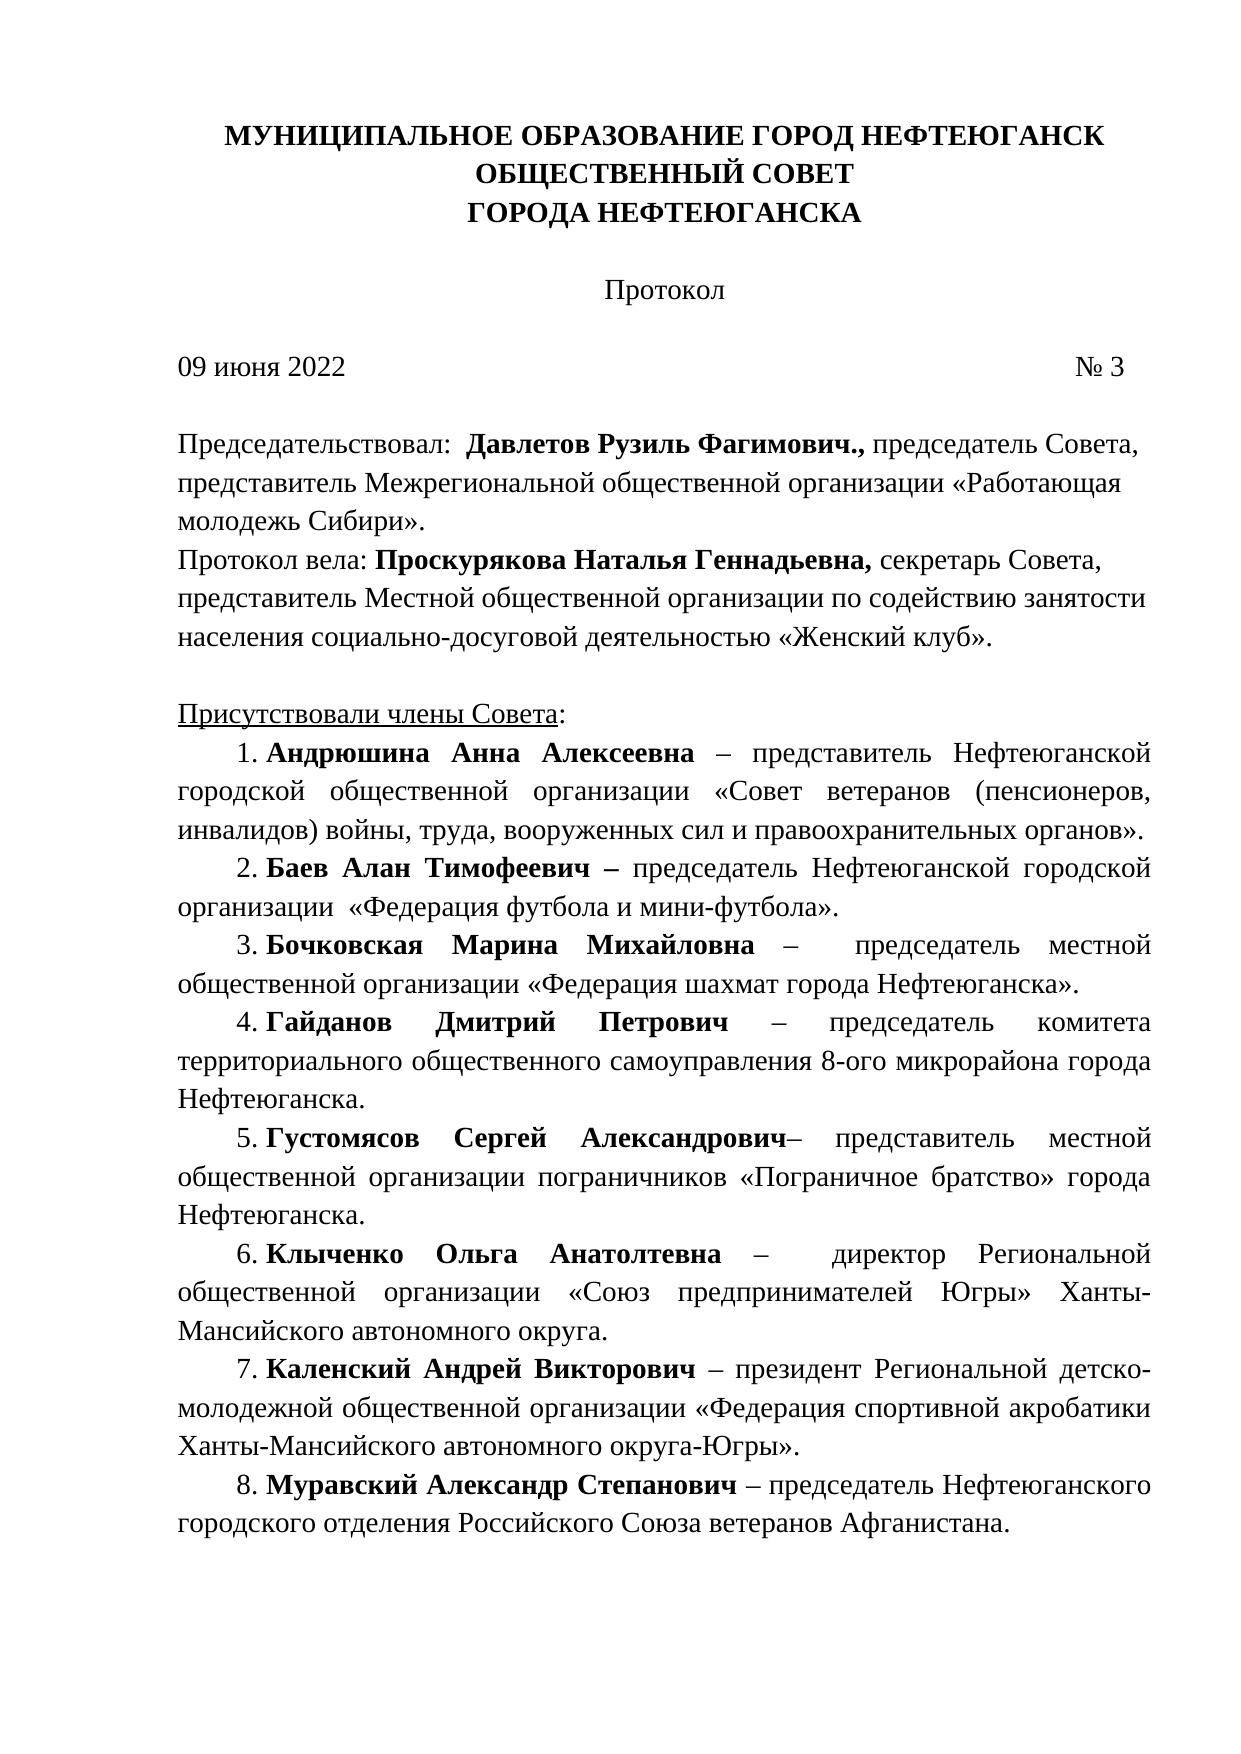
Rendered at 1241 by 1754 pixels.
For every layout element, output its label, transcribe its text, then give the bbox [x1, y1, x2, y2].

text ОБЩЕСТВЕННЫЙ СОВЕТ [177, 157, 1152, 190]
text Протокол вела: Проскурякова Наталья Геннадьевна, секретарь Совета, представитель Местной общественной организации по содействию занятости населения социально-досуговой деятельностью «Женский клуб». [177, 542, 1152, 653]
text МУНИЦИПАЛЬНОЕ ОБРАЗОВАНИЕ ГОРОД НЕФТЕЮГАНСК [177, 118, 1152, 152]
text Присутствовали члены Совета: [177, 696, 1152, 730]
list Гайданов Дмитрий Петрович – председатель комитета территориального общественного самоуправления 8-ого микрорайона города Нефтеюганска. [177, 1004, 1152, 1115]
text 09 июня 2022 № 3 [177, 349, 1152, 383]
list Каленский Андрей Викторович – президент Региональной детско-молодежной общественной организации «Федерация спортивной акробатики Ханты-Мансийского автономного округа-Югры». [177, 1351, 1152, 1462]
list Баев Алан Тимофеевич – председатель Нефтеюганской городской организации «Федерация футбола и мини-футбола». [177, 850, 1152, 922]
list Муравский Александр Степанович – председатель Нефтеюганского городского отделения Российского Союза ветеранов Афганистана. [177, 1467, 1152, 1539]
list Клыченко Ольга Анатолтевна – директор Региональной общественной организации «Союз предпринимателей Югры» Ханты-Мансийского автономного округа. [177, 1236, 1152, 1346]
text Протокол [177, 272, 1152, 306]
list Андрюшина Анна Алексеевна – представитель Нефтеюганской городской общественной организации «Совет ветеранов (пенсионеров, инвалидов) войны, труда, вооруженных сил и правоохранительных органов». [177, 735, 1152, 845]
text Председательствовал: Давлетов Рузиль Фагимович., председатель Совета, представитель Межрегиональной общественной организации «Работающая молодежь Сибири». [177, 426, 1152, 537]
text ГОРОДА НЕФТЕЮГАНСКА [177, 195, 1152, 229]
list Бочковская Марина Михайловна – председатель местной общественной организации «Федерация шахмат города Нефтеюганска». [177, 927, 1152, 999]
list Густомясов Сергей Александрович– представитель местной общественной организации пограничников «Пограничное братство» города Нефтеюганска. [177, 1120, 1152, 1231]
